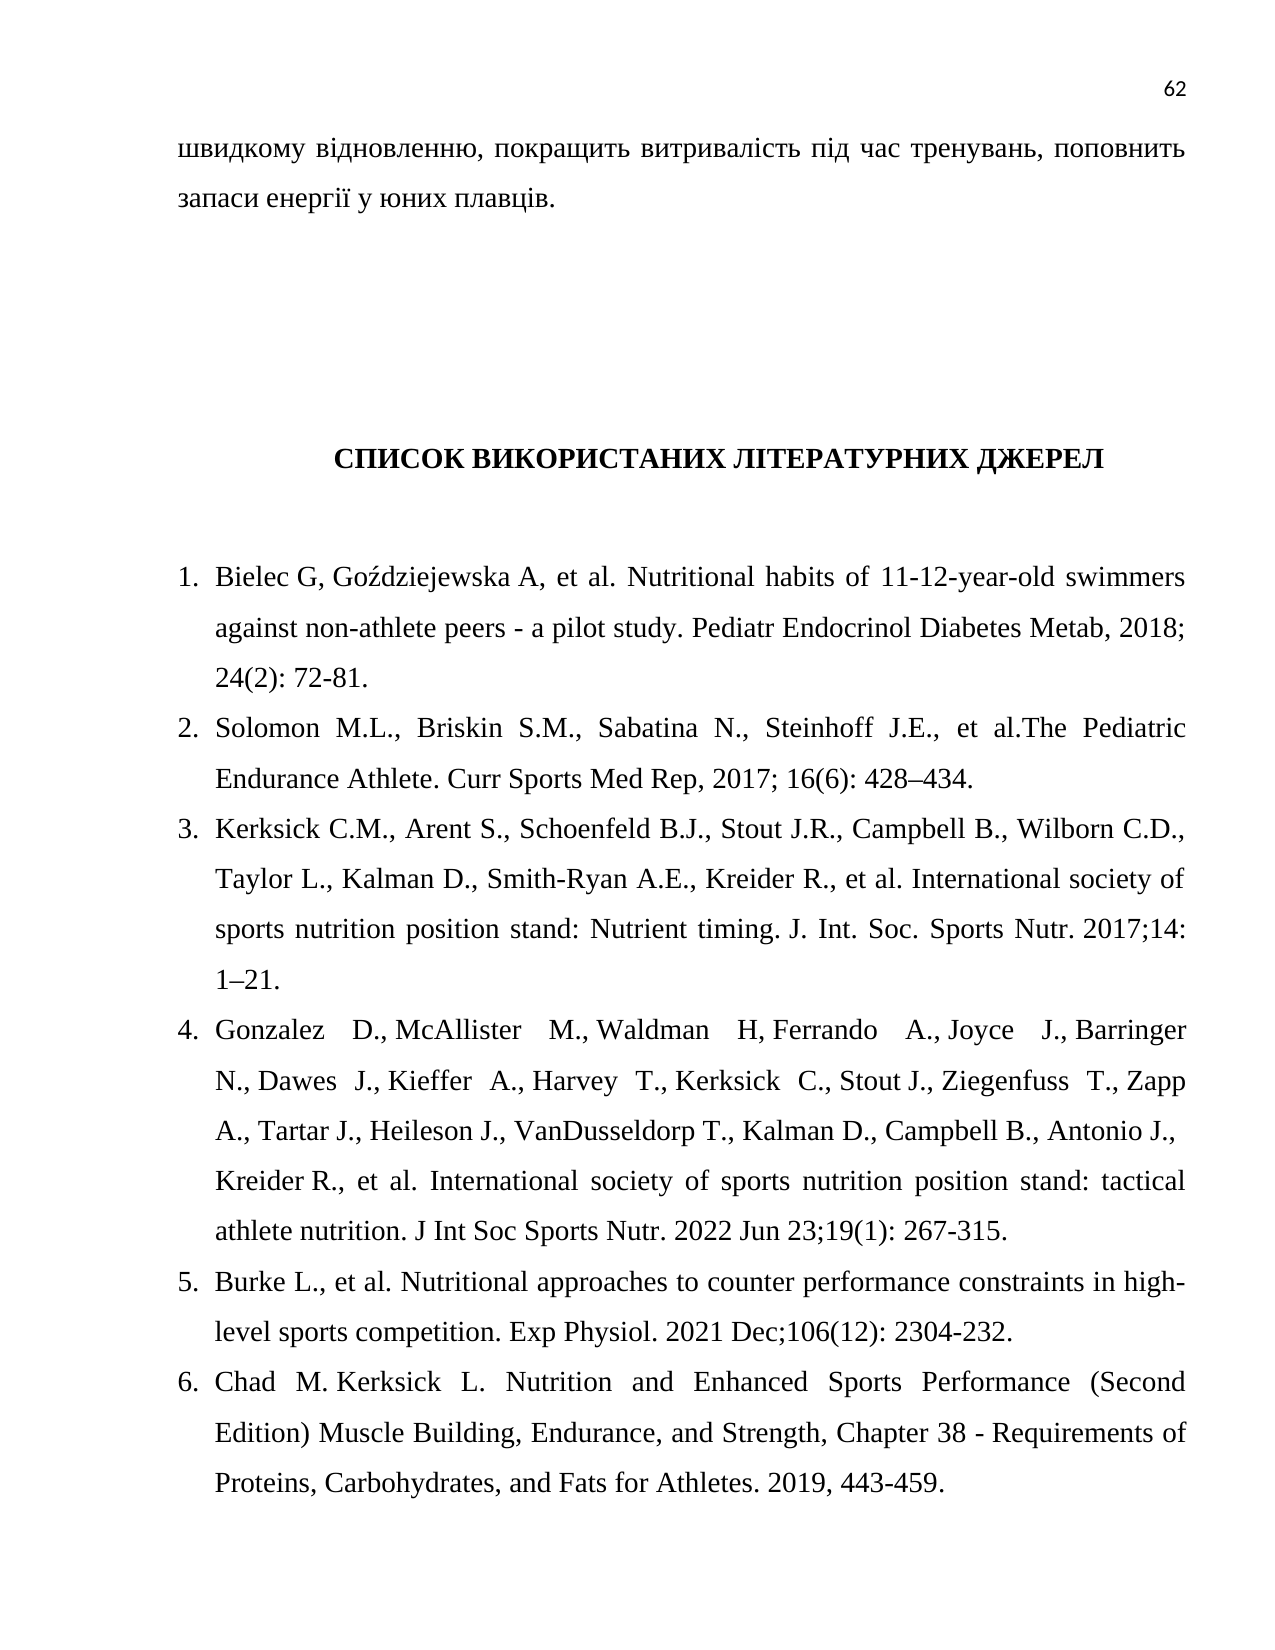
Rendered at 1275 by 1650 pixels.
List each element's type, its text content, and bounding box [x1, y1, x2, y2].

list Bielec G, Goździejewska A, et al. Nutritional habits of 11-12-year-old swimmers against non-athlete peers - a pilot study. Pediatr Endocrinol Diabetes Metab, 2018; 24(2): 72-81. [177, 559, 1186, 694]
text Список використаних літературних джерел [177, 441, 1186, 474]
list Gonzalez D., McAllister M., Waldman H, Ferrando A., Joyce J., Barringer N., Dawes J., Kieffer A., Harvey T., Kerksick C., Stout J., Ziegenfuss T., Zapp A., Tartar J., Heileson J., VanDusseldorp T., Kalman D., Campbell B., Antonio J., Kreider R., et al. International society of sports nutrition position stand: tactical athlete nutrition. J Int Soc Sports Nutr. 2022 Jun 23;19(1): 267-315. [177, 1012, 1186, 1247]
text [177, 130, 1186, 214]
list Solomon M.L., Briskin S.M., Sabatina N., Steinhoff J.E., et al.The Pediatric Endurance Athlete. Curr Sports Med Rep, 2017; 16(6): 428–434. [177, 710, 1186, 794]
list Chad M. Kerksick L. Nutrition and Enhanced Sports Performance (Second Edition) Muscle Building, Endurance, and Strength, Chapter 38 - Requirements of Proteins, Carbohydrates, and Fats for Athletes. 2019, 443-459. [177, 1364, 1186, 1499]
list Kerksick C.M., Arent S., Schoenfeld B.J., Stout J.R., Campbell B., Wilborn C.D., Taylor L., Kalman D., Smith-Ryan A.E., Kreider R., et al. International society of sports nutrition position stand: Nutrient timing. J. Int. Soc. Sports Nutr. 2017;14: 1–21. [177, 811, 1186, 996]
list Burke L., et al. Nutritional approaches to counter performance constraints in high-level sports competition. Exp Physiol. 2021 Dec;106(12): 2304-232. [177, 1264, 1186, 1348]
